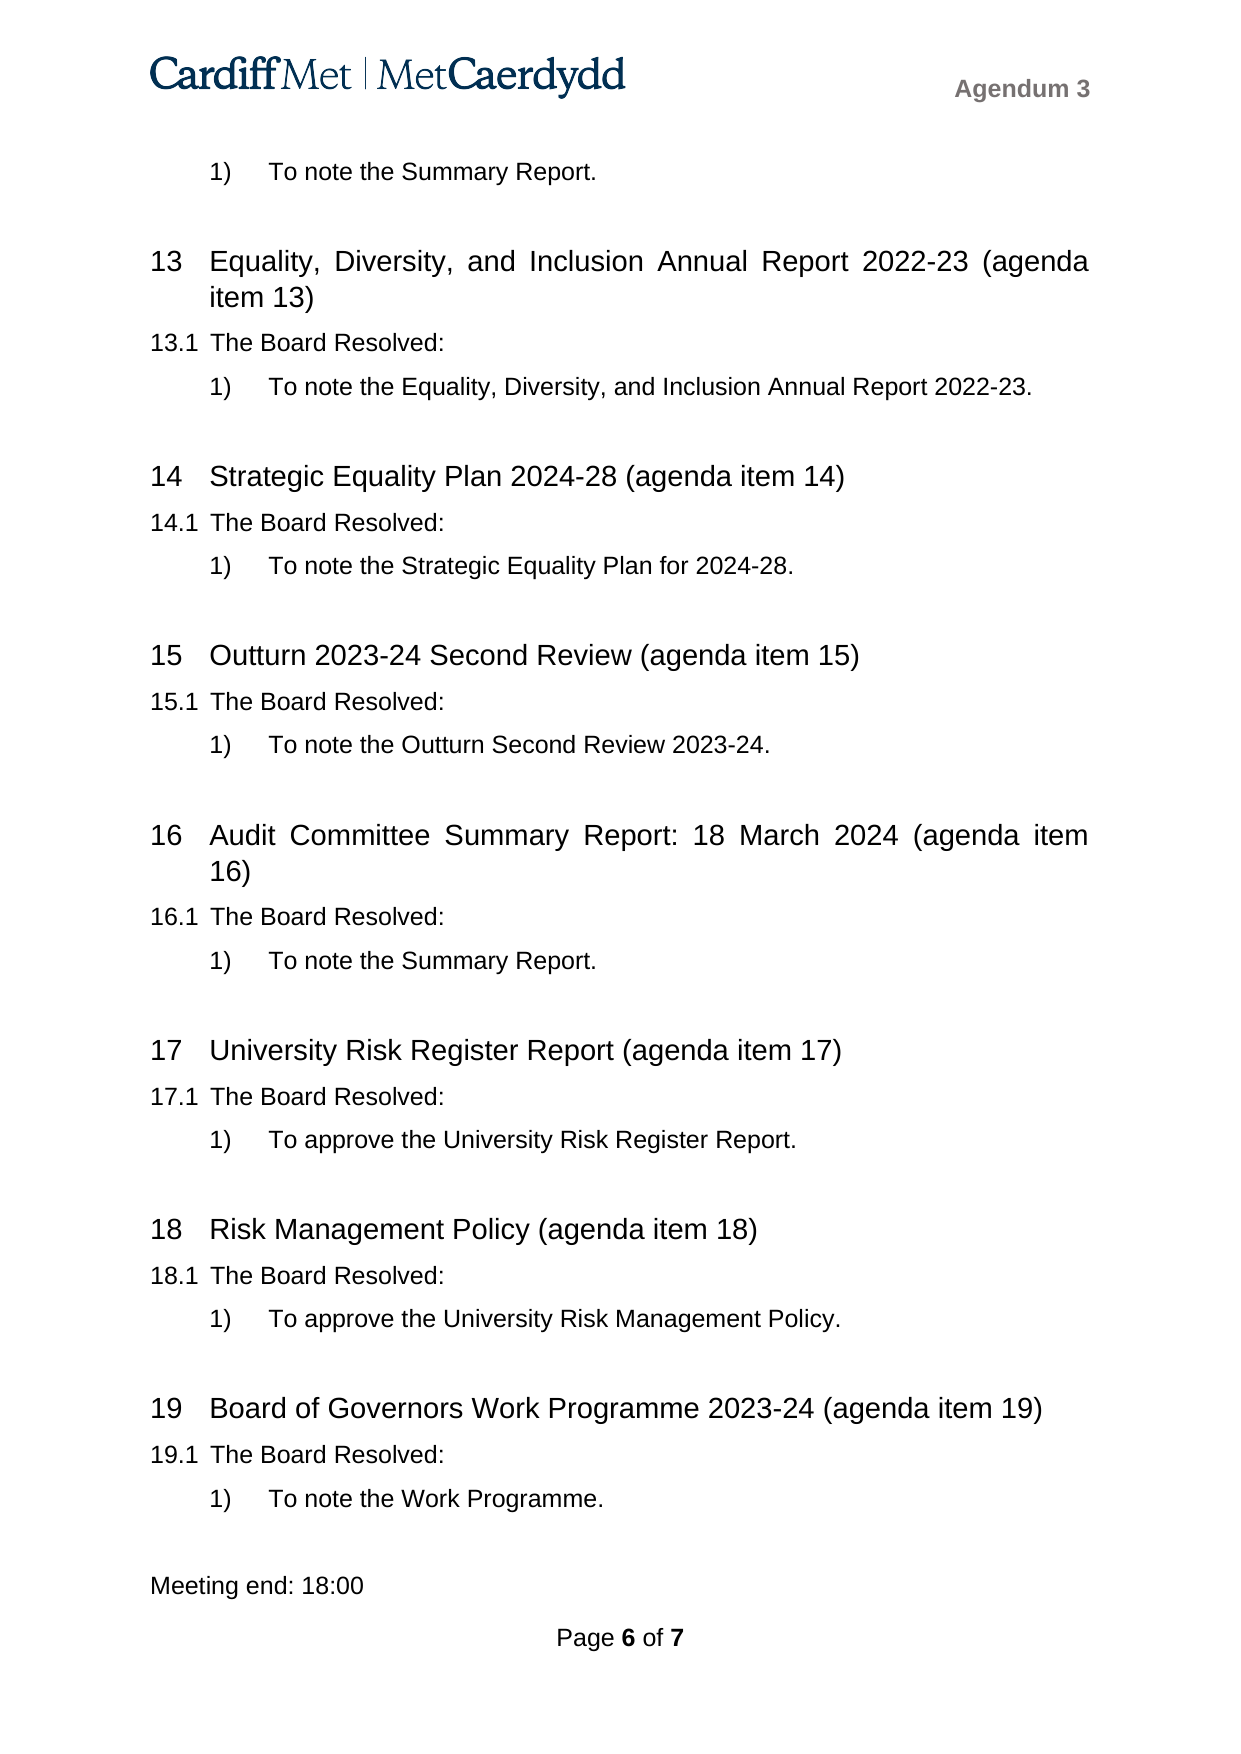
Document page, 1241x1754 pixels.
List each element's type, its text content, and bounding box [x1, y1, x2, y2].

subtitle To approve the University Risk Management Policy. [209, 1304, 1090, 1333]
subtitle The Board Resolved: [150, 328, 1090, 357]
subtitle The Board Resolved: [150, 902, 1090, 931]
subtitle To note the Outturn Second Review 2023-24. [209, 730, 1090, 759]
subtitle The Board Resolved: [150, 1440, 1090, 1469]
subtitle The Board Resolved: [150, 687, 1090, 716]
subtitle Equality, Diversity, and Inclusion Annual Report 2022-23 (agenda item 13) [150, 243, 1090, 313]
subtitle To approve the University Risk Register Report. [209, 1125, 1090, 1154]
picture [150, 56, 626, 99]
subtitle Strategic Equality Plan 2024-28 (agenda item 14) [150, 459, 1090, 492]
subtitle Outturn 2023-24 Second Review (agenda item 15) [150, 638, 1090, 672]
subtitle Audit Committee Summary Report: 18 March 2024 (agenda item 16) [150, 817, 1090, 887]
subtitle The Board Resolved: [150, 508, 1090, 536]
subtitle To note the Work Programme. [209, 1484, 1090, 1512]
text Meeting end: 18:00 [150, 1571, 1090, 1599]
subtitle To note the Summary Report. [209, 156, 1090, 185]
subtitle To note the Equality, Diversity, and Inclusion Annual Report 2022-23. [209, 372, 1090, 401]
subtitle The Board Resolved: [150, 1261, 1090, 1289]
subtitle Board of Governors Work Programme 2023-24 (agenda item 19) [150, 1391, 1090, 1425]
subtitle Risk Management Policy (agenda item 18) [150, 1212, 1090, 1246]
subtitle To note the Strategic Equality Plan for 2024-28. [209, 551, 1090, 580]
subtitle To note the Summary Report. [209, 946, 1090, 974]
subtitle The Board Resolved: [150, 1082, 1090, 1110]
subtitle University Risk Register Report (agenda item 17) [150, 1033, 1090, 1066]
